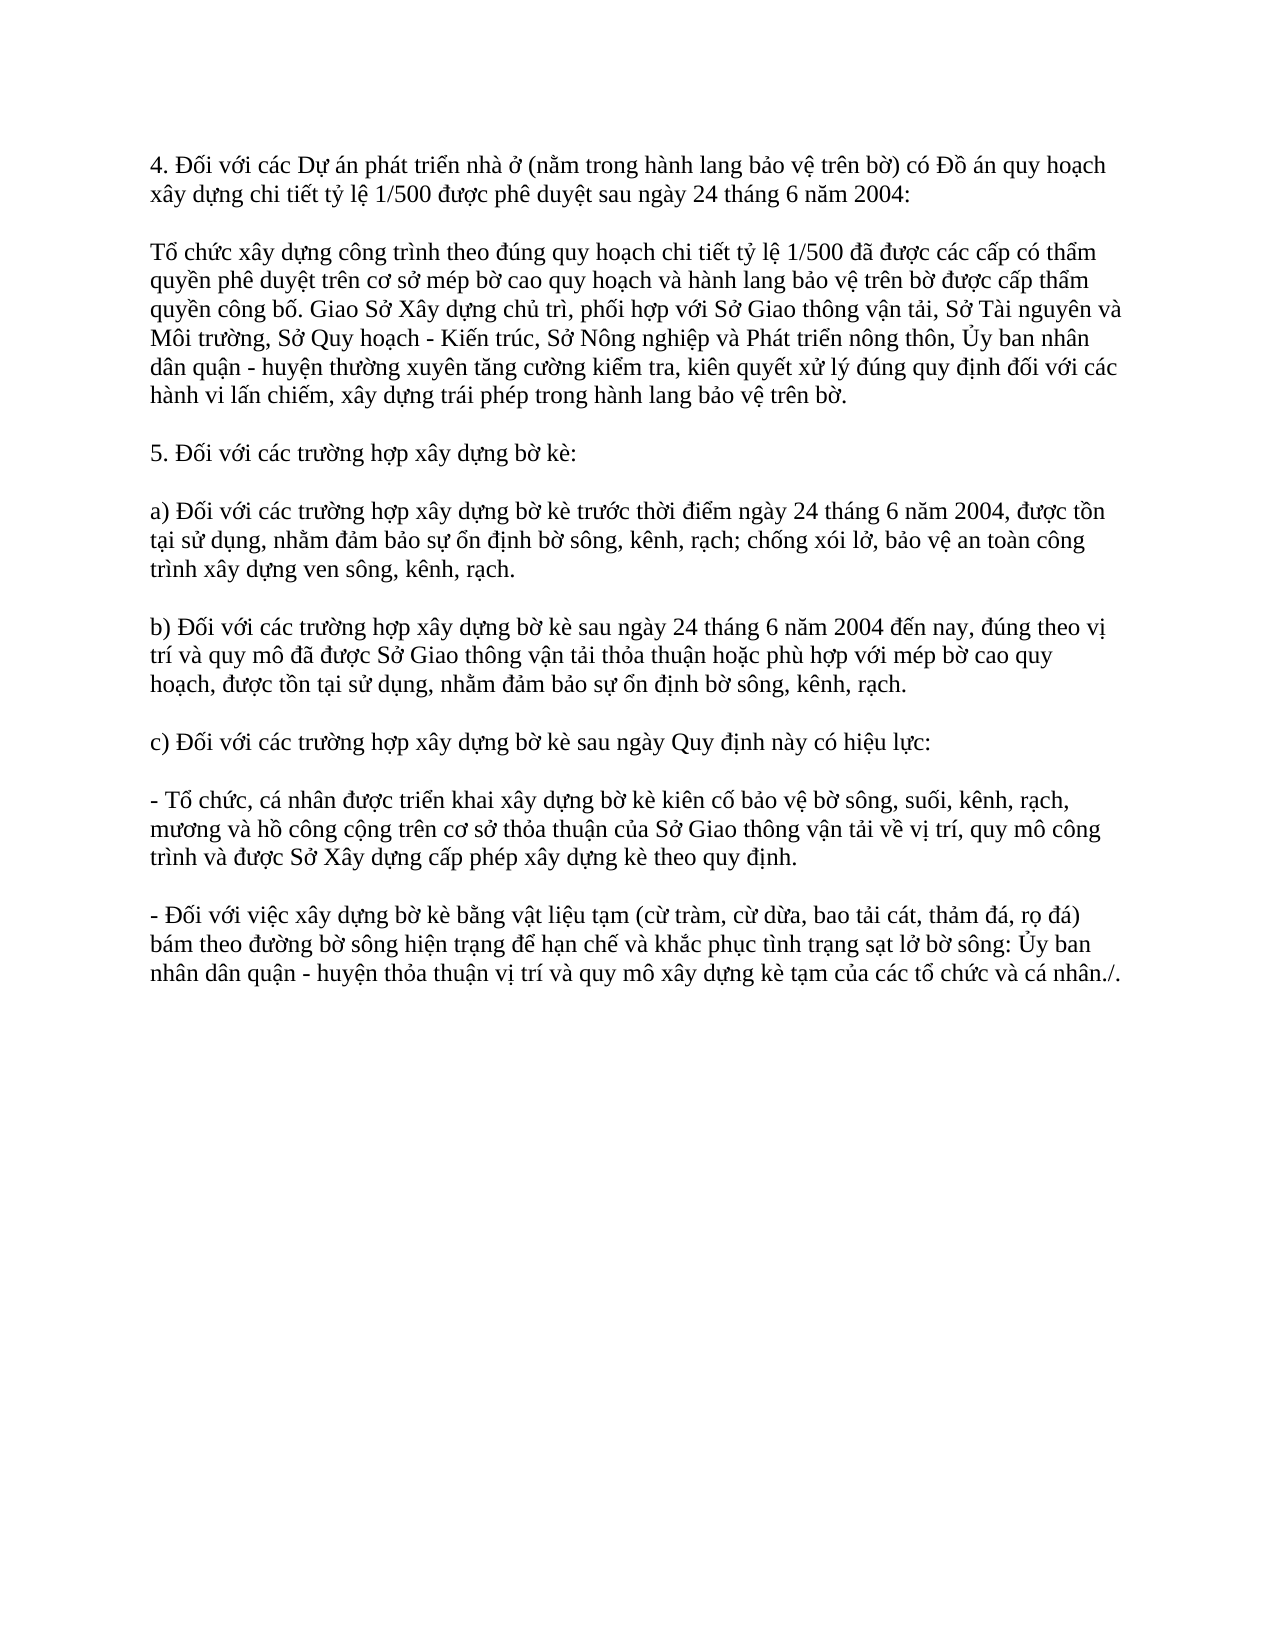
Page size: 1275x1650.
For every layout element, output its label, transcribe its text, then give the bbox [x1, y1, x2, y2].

text b) Đối với các trường hợp xây dựng bờ kè sau ngày 24 tháng 6 năm 2004 đến nay, đúng theo vị trí và quy mô đã được Sở Giao thông vận tải thỏa thuận hoặc phù hợp với mép bờ cao quy hoạch, được tồn tại sử dụng, nhằm đảm bảo sự ổn định bờ sông, kênh, rạch. [150, 612, 1125, 698]
text 5. Đối với các trường hợp xây dựng bờ kè: [150, 438, 1125, 467]
text - Đối với việc xây dựng bờ kè bằng vật liệu tạm (cừ tràm, cừ dừa, bao tải cát, thảm đá, rọ đá) bám theo đường bờ sông hiện trạng để hạn chế và khắc phục tình trạng sạt lở bờ sông: Ủy ban nhân dân quận - huyện thỏa thuận vị trí và quy mô xây dựng kè tạm của các tổ chức và cá nhân./. [150, 900, 1125, 987]
text a) Đối với các trường hợp xây dựng bờ kè trước thời điểm ngày 24 tháng 6 năm 2004, được tồn tại sử dụng, nhằm đảm bảo sự ổn định bờ sông, kênh, rạch; chống xói lở, bảo vệ an toàn công trình xây dựng ven sông, kênh, rạch. [150, 496, 1125, 582]
text c) Đối với các trường hợp xây dựng bờ kè sau ngày Quy định này có hiệu lực: [150, 727, 1125, 756]
text Tổ chức xây dựng công trình theo đúng quy hoạch chi tiết tỷ lệ 1/500 đã được các cấp có thẩm quyền phê duyệt trên cơ sở mép bờ cao quy hoạch và hành lang bảo vệ trên bờ được cấp thẩm quyền công bố. Giao Sở Xây dựng chủ trì, phối hợp với Sở Giao thông vận tải, Sở Tài nguyên và Môi trường, Sở Quy hoạch - Kiến trúc, Sở Nông nghiệp và Phát triển nông thôn, Ủy ban nhân dân quận - huyện thường xuyên tăng cường kiểm tra, kiên quyết xử lý đúng quy định đối với các hành vi lấn chiếm, xây dựng trái phép trong hành lang bảo vệ trên bờ. [150, 237, 1125, 409]
text - Tổ chức, cá nhân được triển khai xây dựng bờ kè kiên cố bảo vệ bờ sông, suối, kênh, rạch, mương và hồ công cộng trên cơ sở thỏa thuận của Sở Giao thông vận tải về vị trí, quy mô công trình và được Sở Xây dựng cấp phép xây dựng kè theo quy định. [150, 785, 1125, 871]
text 4. Đối với các Dự án phát triển nhà ở (nằm trong hành lang bảo vệ trên bờ) có Đồ án quy hoạch xây dựng chi tiết tỷ lệ 1/500 được phê duyệt sau ngày 24 tháng 6 năm 2004: [150, 150, 1125, 207]
